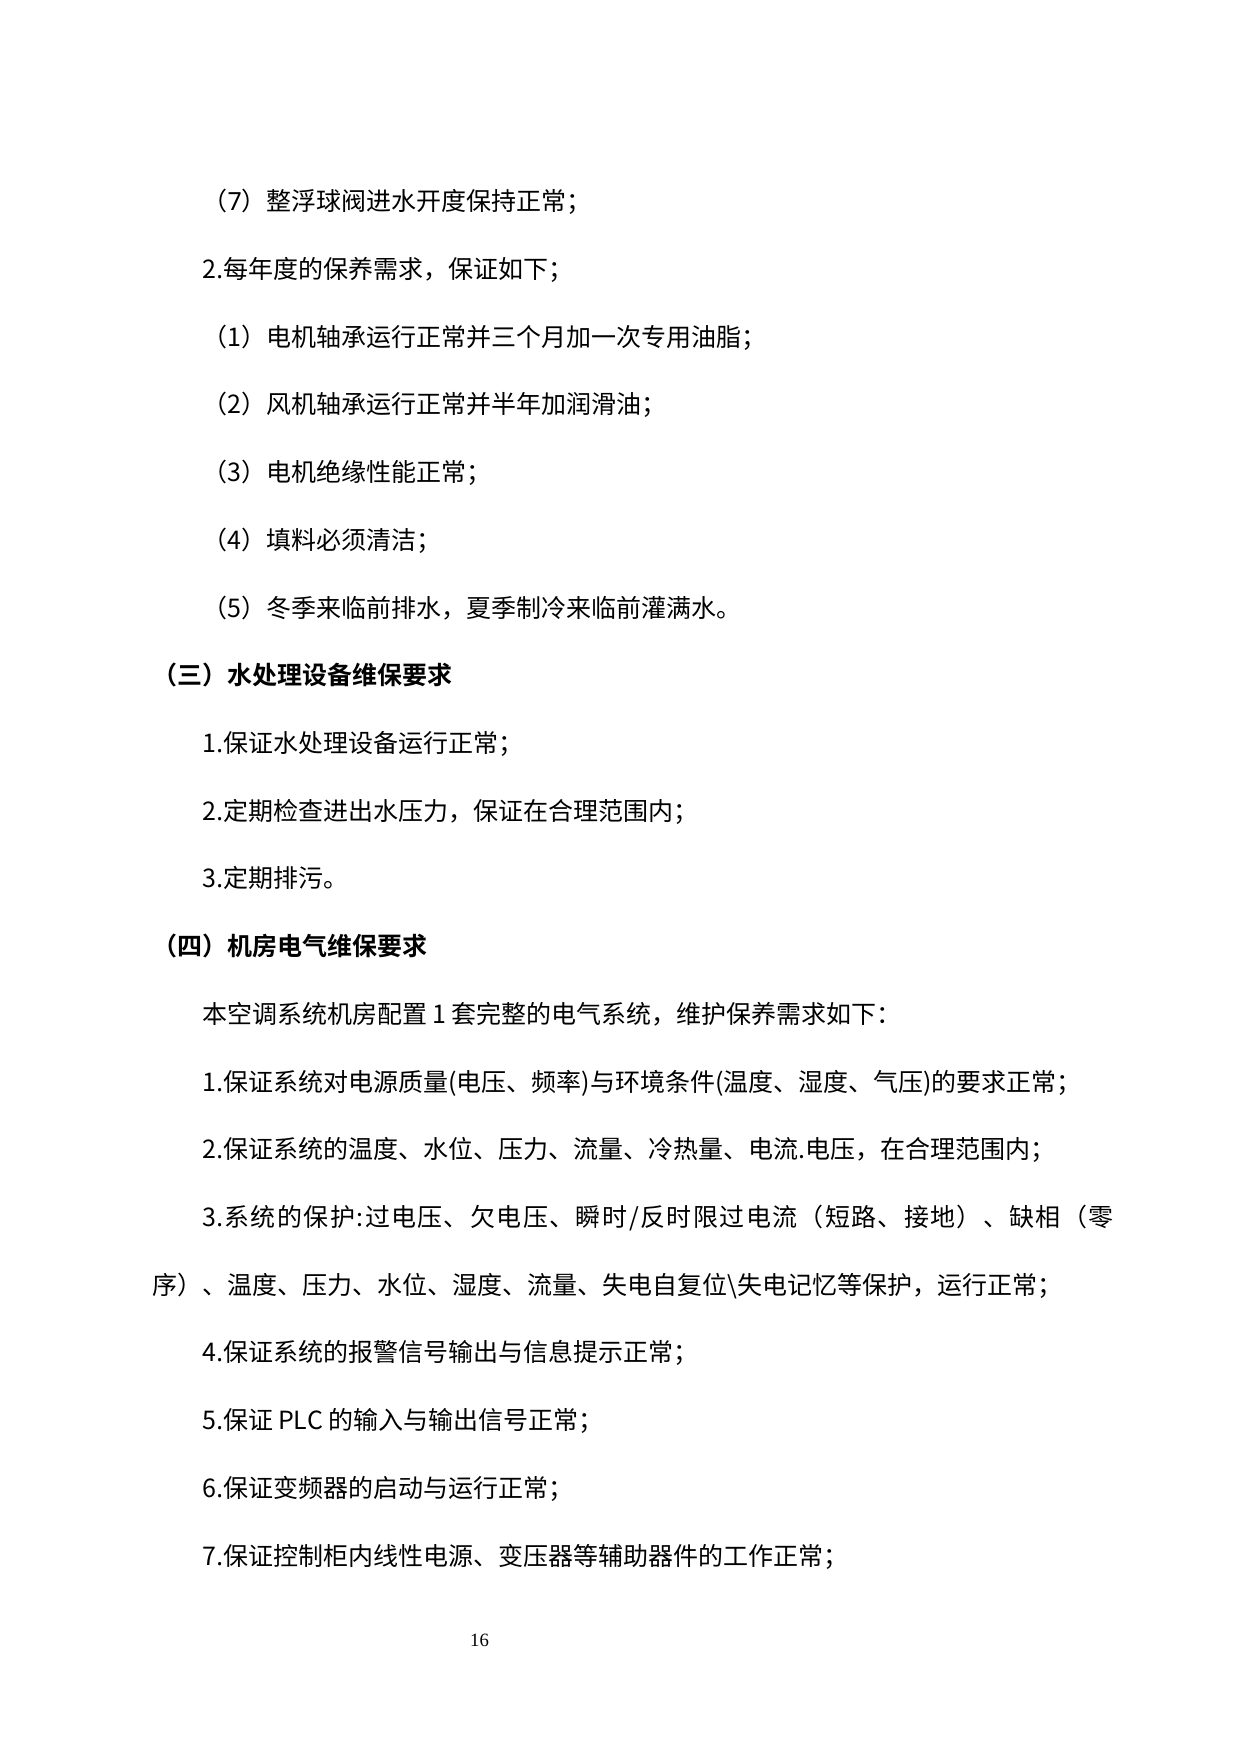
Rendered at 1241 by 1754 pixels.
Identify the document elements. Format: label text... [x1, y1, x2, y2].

text 本空调系统机房配置1套完整的电气系统，维护保养需求如下： [152, 978, 1115, 1046]
text 5.保证PLC的输入与输出信号正常； [152, 1385, 1115, 1452]
text （1）电机轴承运行正常并三个月加一次专用油脂； [152, 301, 1115, 369]
text 1.保证水处理设备运行正常； [152, 708, 1115, 775]
text 2.保证系统的温度、水位、压力、流量、冷热量、电流.电压，在合理范围内； [152, 1114, 1115, 1182]
text （3）电机绝缘性能正常； [152, 437, 1115, 504]
text 6.保证变频器的启动与运行正常； [152, 1452, 1115, 1520]
text （7）整浮球阀进水开度保持正常； [152, 166, 1115, 234]
text 1.保证系统对电源质量(电压、频率)与环境条件(温度、湿度、气压)的要求正常； [152, 1046, 1115, 1114]
text （四）机房电气维保要求 [152, 911, 1115, 978]
text 2.每年度的保养需求，保证如下； [152, 234, 1115, 301]
text 4.保证系统的报警信号输出与信息提示正常； [152, 1317, 1115, 1385]
text （2）风机轴承运行正常并半年加润滑油； [152, 369, 1115, 437]
text （三）水处理设备维保要求 [152, 640, 1115, 708]
text 7.保证控制柜内线性电源、变压器等辅助器件的工作正常； [152, 1520, 1115, 1588]
text 3.系统的保护:过电压、欠电压、瞬时/反时限过电流（短路、接地）、缺相（零序）、温度、压力、水位、湿度、流量、失电自复位\失电记忆等保护，运行正常； [152, 1182, 1115, 1317]
text （4）填料必须清洁； [152, 504, 1115, 572]
text 2.定期检查进出水压力，保证在合理范围内； [152, 775, 1115, 843]
text （5）冬季来临前排水，夏季制冷来临前灌满水。 [152, 572, 1115, 640]
text 3.定期排污。 [152, 843, 1115, 911]
